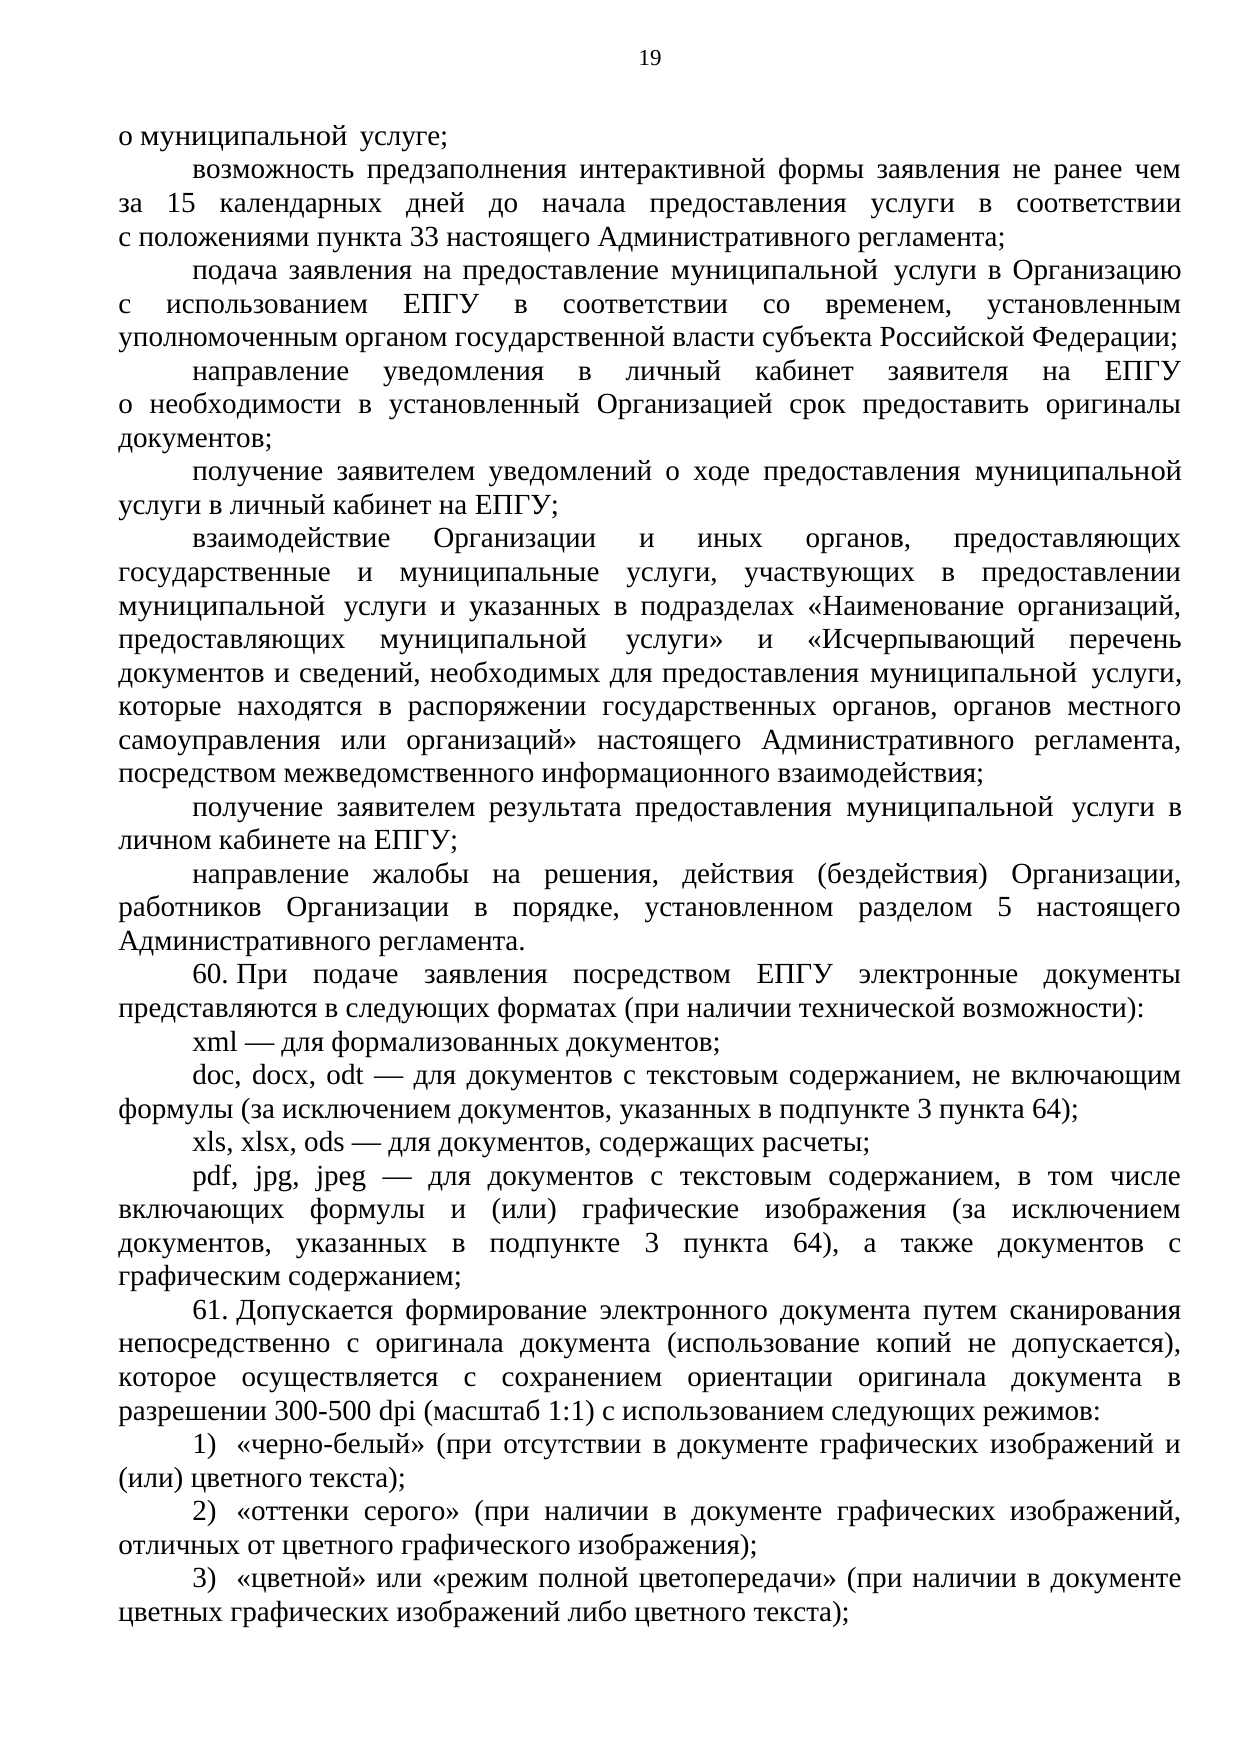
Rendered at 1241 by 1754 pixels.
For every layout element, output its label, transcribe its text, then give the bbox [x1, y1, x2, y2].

list При подаче заявления посредством ЕПГУ электронные документы представляются в следующих форматах (при наличии технической возможности): [118, 957, 1182, 1024]
text xls, xlsx, ods — для документов, содержащих расчеты; [118, 1124, 1182, 1158]
text получение заявителем результата предоставления муниципальной услуги в личном кабинете на ЕПГУ; [118, 789, 1182, 856]
list «черно-белый» (при отсутствии в документе графических изображений и (или) цветного текста); [118, 1426, 1182, 1493]
list «оттенки серого» (при наличии в документе графических изображений, отличных от цветного графического изображения); [118, 1493, 1182, 1560]
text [118, 118, 1182, 152]
text направление жалобы на решения, действия (бездействия) Организации, работников Организации в порядке, установленном разделом 5 настоящего Административного регламента. [118, 856, 1182, 957]
text возможность предзаполнения интерактивной формы заявления не ранее чем за 15 календарных дней до начала предоставления услуги в соответствии с положениями пункта 33 настоящего Административного регламента; [118, 152, 1182, 252]
text взаимодействие Организации и иных органов, предоставляющих государственные и муниципальные услуги, участвующих в предоставлении муниципальной услуги и указанных в подразделах «Наименование организаций, предоставляющих муниципальной услуги» и «Исчерпывающий перечень документов и сведений, необходимых для предоставления муниципальной услуги, которые находятся в распоряжении государственных органов, органов местного самоуправления или организаций» настоящего Административного регламента, посредством межведомственного информационного взаимодействия; [118, 521, 1182, 789]
text doc, docx, odt — для документов с текстовым содержанием, не включающим формулы (за исключением документов, указанных в подпункте 3 пункта 64); [118, 1057, 1182, 1124]
text подача заявления на предоставление муниципальной услуги в Организацию с использованием ЕПГУ в соответствии со временем, установленным уполномоченным органом государственной власти субъекта Российской Федерации; [118, 252, 1182, 353]
text направление уведомления в личный кабинет заявителя на ЕПГУ о необходимости в установленный Организацией срок предоставить оригиналы документов; [118, 353, 1182, 453]
list «цветной» или «режим полной цветопередачи» (при наличии в документе цветных графических изображений либо цветного текста); [118, 1560, 1182, 1627]
text получение заявителем уведомлений о ходе предоставления муниципальной услуги в личный кабинет на ЕПГУ; [118, 453, 1182, 521]
text pdf, jpg, jpeg — для документов с текстовым содержанием, в том числе включающих формулы и (или) графические изображения (за исключением документов, указанных в подпункте 3 пункта 64), а также документов с графическим содержанием; [118, 1158, 1182, 1292]
list Допускается формирование электронного документа путем сканирования непосредственно с оригинала документа (использование копий не допускается), которое осуществляется с сохранением ориентации оригинала документа в разрешении 300-500 dpi (масштаб 1:1) с использованием следующих режимов: [118, 1292, 1182, 1426]
text xml — для формализованных документов; [118, 1024, 1182, 1057]
